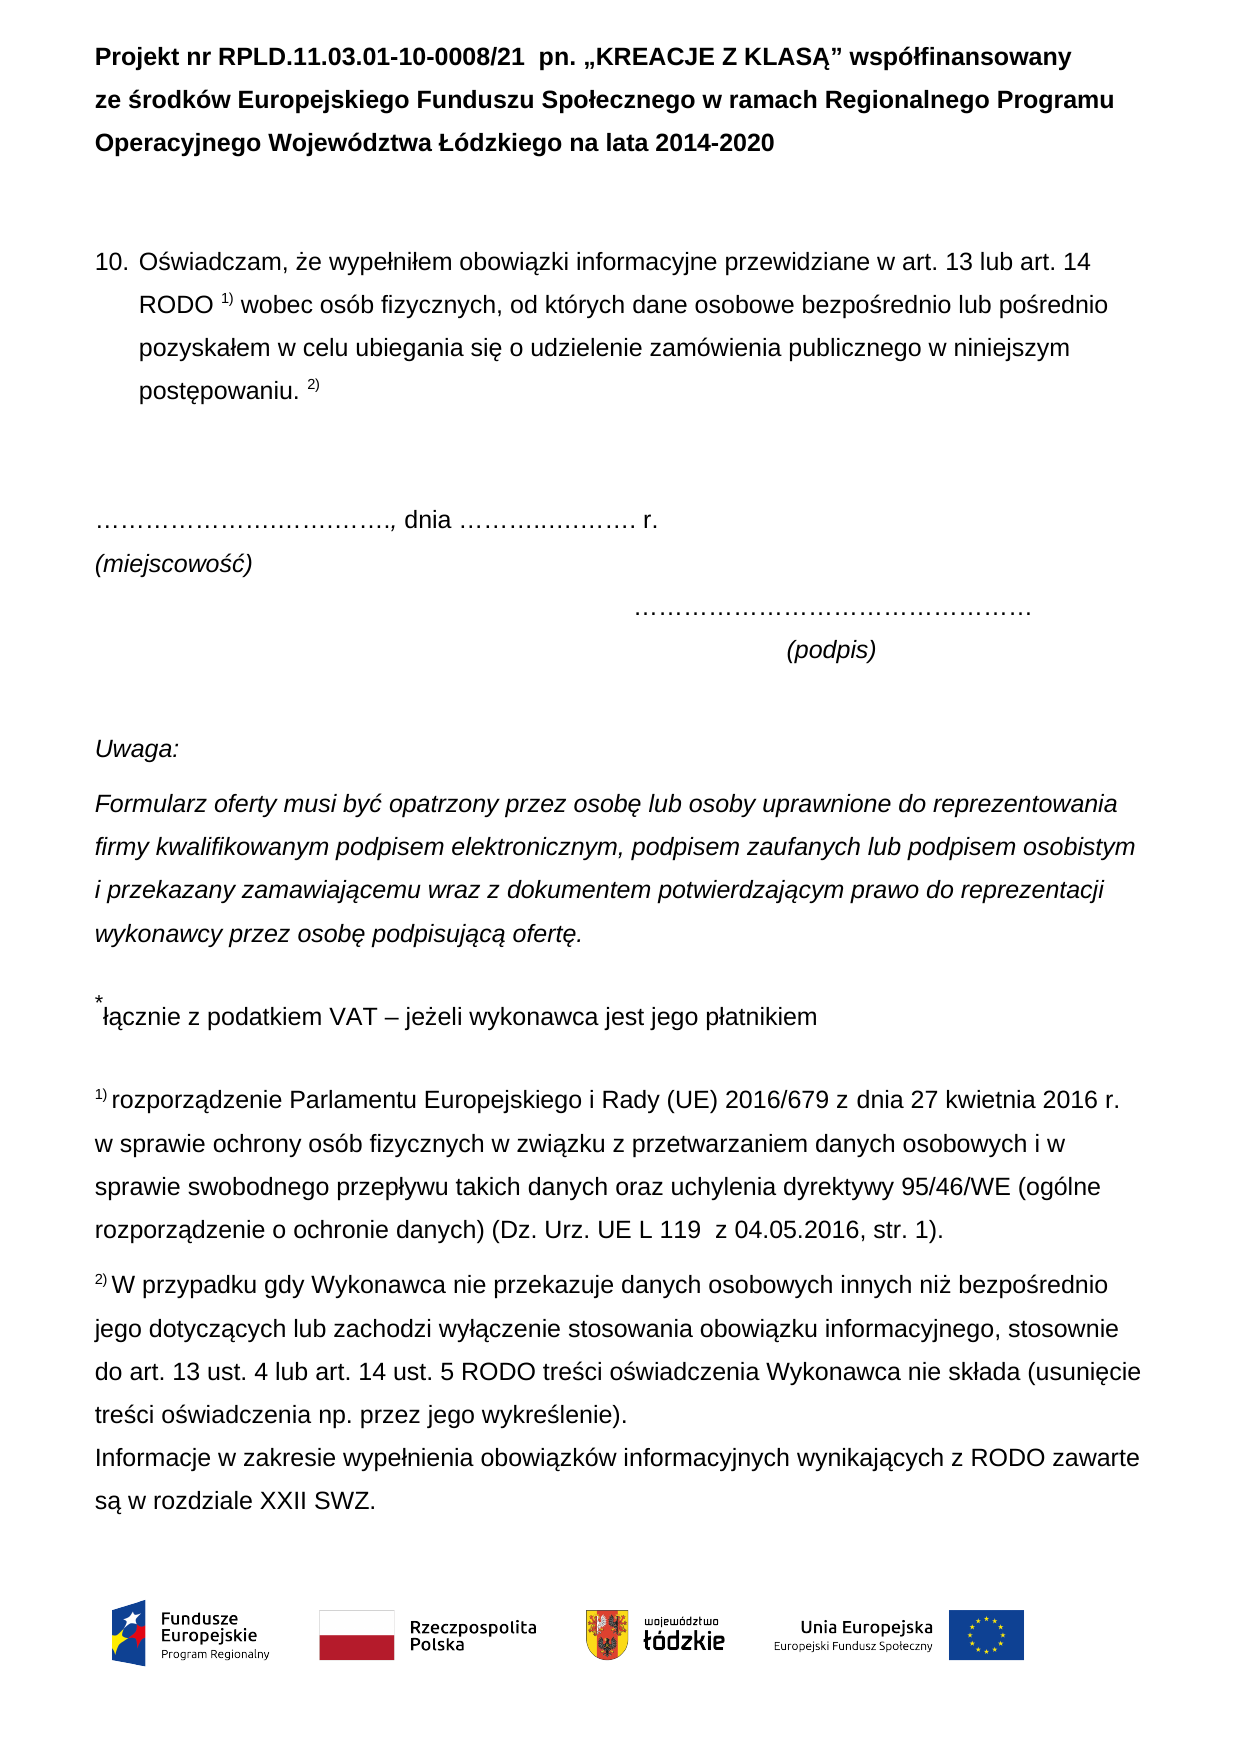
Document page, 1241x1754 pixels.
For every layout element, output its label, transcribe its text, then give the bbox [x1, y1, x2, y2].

text Uwaga: [94, 733, 1146, 762]
text ………………….…….……., dnia ………..….……. r. [94, 505, 1146, 534]
text ………………………………………… [94, 592, 1146, 620]
text Formularz oferty musi być opatrzony przez osobę lub osoby uprawnione do reprezentowania firmy kwalifikowanym podpisem elektronicznym, podpisem zaufanych lub podpisem osobistym i przekazany zamawiającemu wraz z dokumentem potwierdzającym prawo do reprezentacji wykonawcy przez osobę podpisującą ofertę. [94, 789, 1146, 947]
text 1) rozporządzenie Parlamentu Europejskiego i Rady (UE) 2016/679 z dnia 27 kwietnia 2016 r. w sprawie ochrony osób fizycznych w związku z przetwarzaniem danych osobowych i w sprawie swobodnego przepływu takich danych oraz uchylenia dyrektywy 95/46/WE (ogólne rozporządzenie o ochronie danych) (Dz. Urz. UE L 119 z 04.05.2016, str. 1). [94, 1086, 1146, 1244]
text Informacje w zakresie wypełnienia obowiązków informacyjnych wynikających z RODO zawarte są w rozdziale XXII SWZ. [94, 1443, 1146, 1515]
text (miejscowość) [94, 548, 1146, 577]
picture [94, 1583, 1040, 1683]
text 2) W przypadku gdy Wykonawca nie przekazuje danych osobowych innych niż bezpośrednio jego dotyczących lub zachodzi wyłączenie stosowania obowiązku informacyjnego, stosownie do art. 13 ust. 4 lub art. 14 ust. 5 RODO treści oświadczenia Wykonawca nie składa (usunięcie treści oświadczenia np. przez jego wykreślenie). [94, 1271, 1146, 1429]
text *łącznie z podatkiem VAT – jeżeli wykonawca jest jego płatnikiem [94, 990, 1146, 1033]
text 10. Oświadczam, że wypełniłem obowiązki informacyjne przewidziane w art. 13 lub art. 14 RODO 1) wobec osób fizycznych, od których dane osobowe bezpośrednio lub pośrednio pozyskałem w celu ubiegania się o udzielenie zamówienia publicznego w niniejszym postępowaniu. 2) [94, 247, 1146, 405]
text (podpis) [94, 635, 1146, 663]
